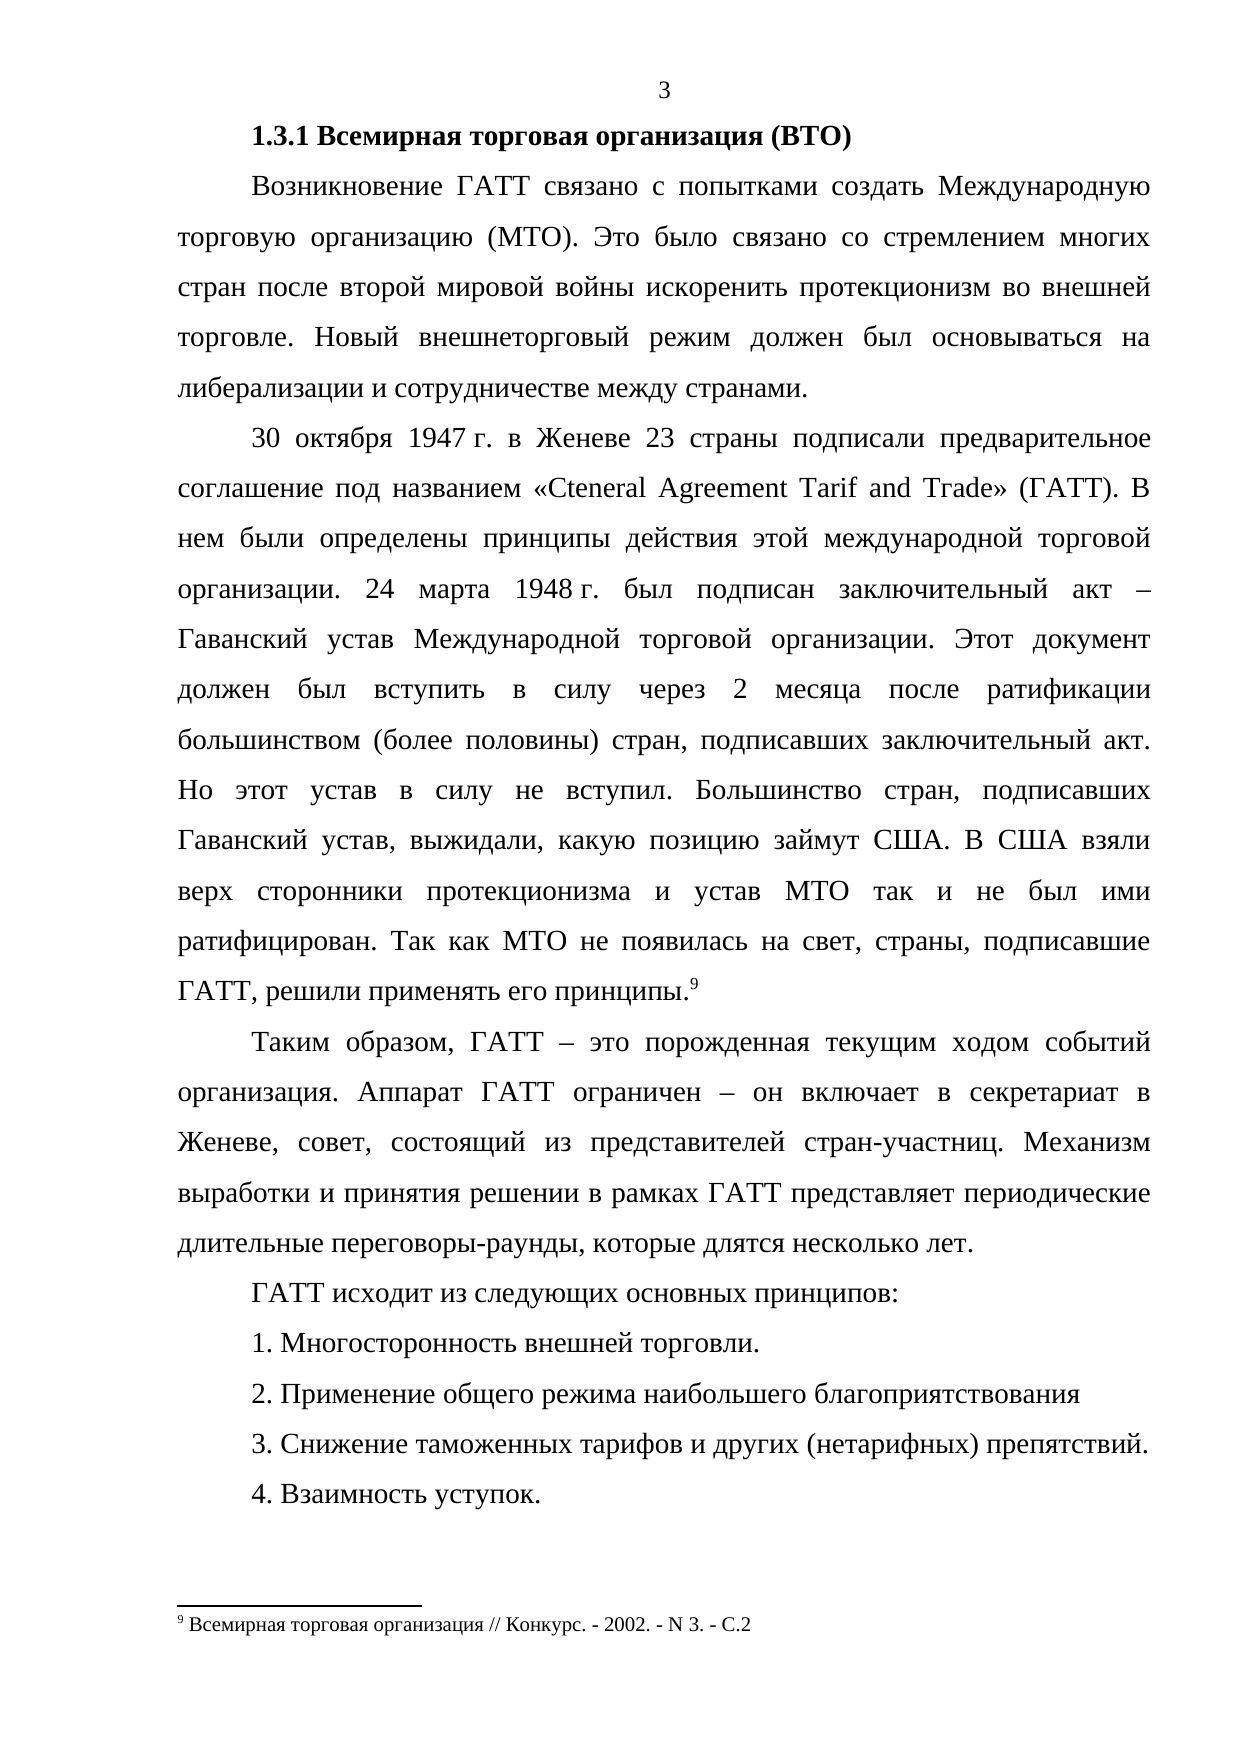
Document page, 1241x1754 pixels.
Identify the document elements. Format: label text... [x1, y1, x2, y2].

text Возникновение ГАТТ связано с попытками создать Международную торговую организацию (МТО). Это было связано со стремлением многих стран после второй мировой войны искоренить протекционизм во внешней торговле. Новый внешнеторговый режим должен был основываться на либерализации и сотрудничестве между странами. [177, 168, 1152, 403]
text 3. Снижение таможенных тарифов и других (нетарифных) препятствий. [177, 1426, 1152, 1460]
text 4. Взаимность уступок. [177, 1477, 1152, 1510]
subtitle 1.3.1 Всемирная торговая организация (ВТО) [177, 118, 1152, 152]
text 1. Многосторонность внешней торговли. [177, 1326, 1152, 1359]
text 30 октября 1947 г. в Женеве 23 страны подписали предварительное соглашение под названием «Cteneral Agreement Tarif and Тгаdе» (ГАТТ). В нем были определены принципы действия этой международной торговой организации. 24 марта 1948 г. был подписан заключительный акт – Гаванский устав Международной торговой организации. Этот документ должен был вступить в силу через 2 месяца после ратификации большинством (более половины) стран, подписавших заключительный акт. Но этот устав в силу не вступил. Большинство стран, подписавших Гаванский устав, выжидали, какую позицию займут США. В США взяли верх сторонники протекционизма и устав МТО так и не был ими ратифицирован. Так как МТО не появилась на свет, страны, подписавшие ГАТТ, решили применять его принципы. [177, 420, 1152, 1007]
text 2. Применение общего режима наибольшего благоприятствования [177, 1376, 1152, 1409]
text ГАТТ исходит из следующих основных принципов: [177, 1275, 1152, 1309]
text Таким образом, ГАТТ – это порожденная текущим ходом событий организация. Аппарат ГАТТ ограничен – он включает в секретариат в Женеве, совет, состоящий из представителей стран-участниц. Механизм выработки и принятия решении в рамках ГАТТ представляет периодические длительные переговоры-раунды, которые длятся несколько лет. [177, 1024, 1152, 1258]
